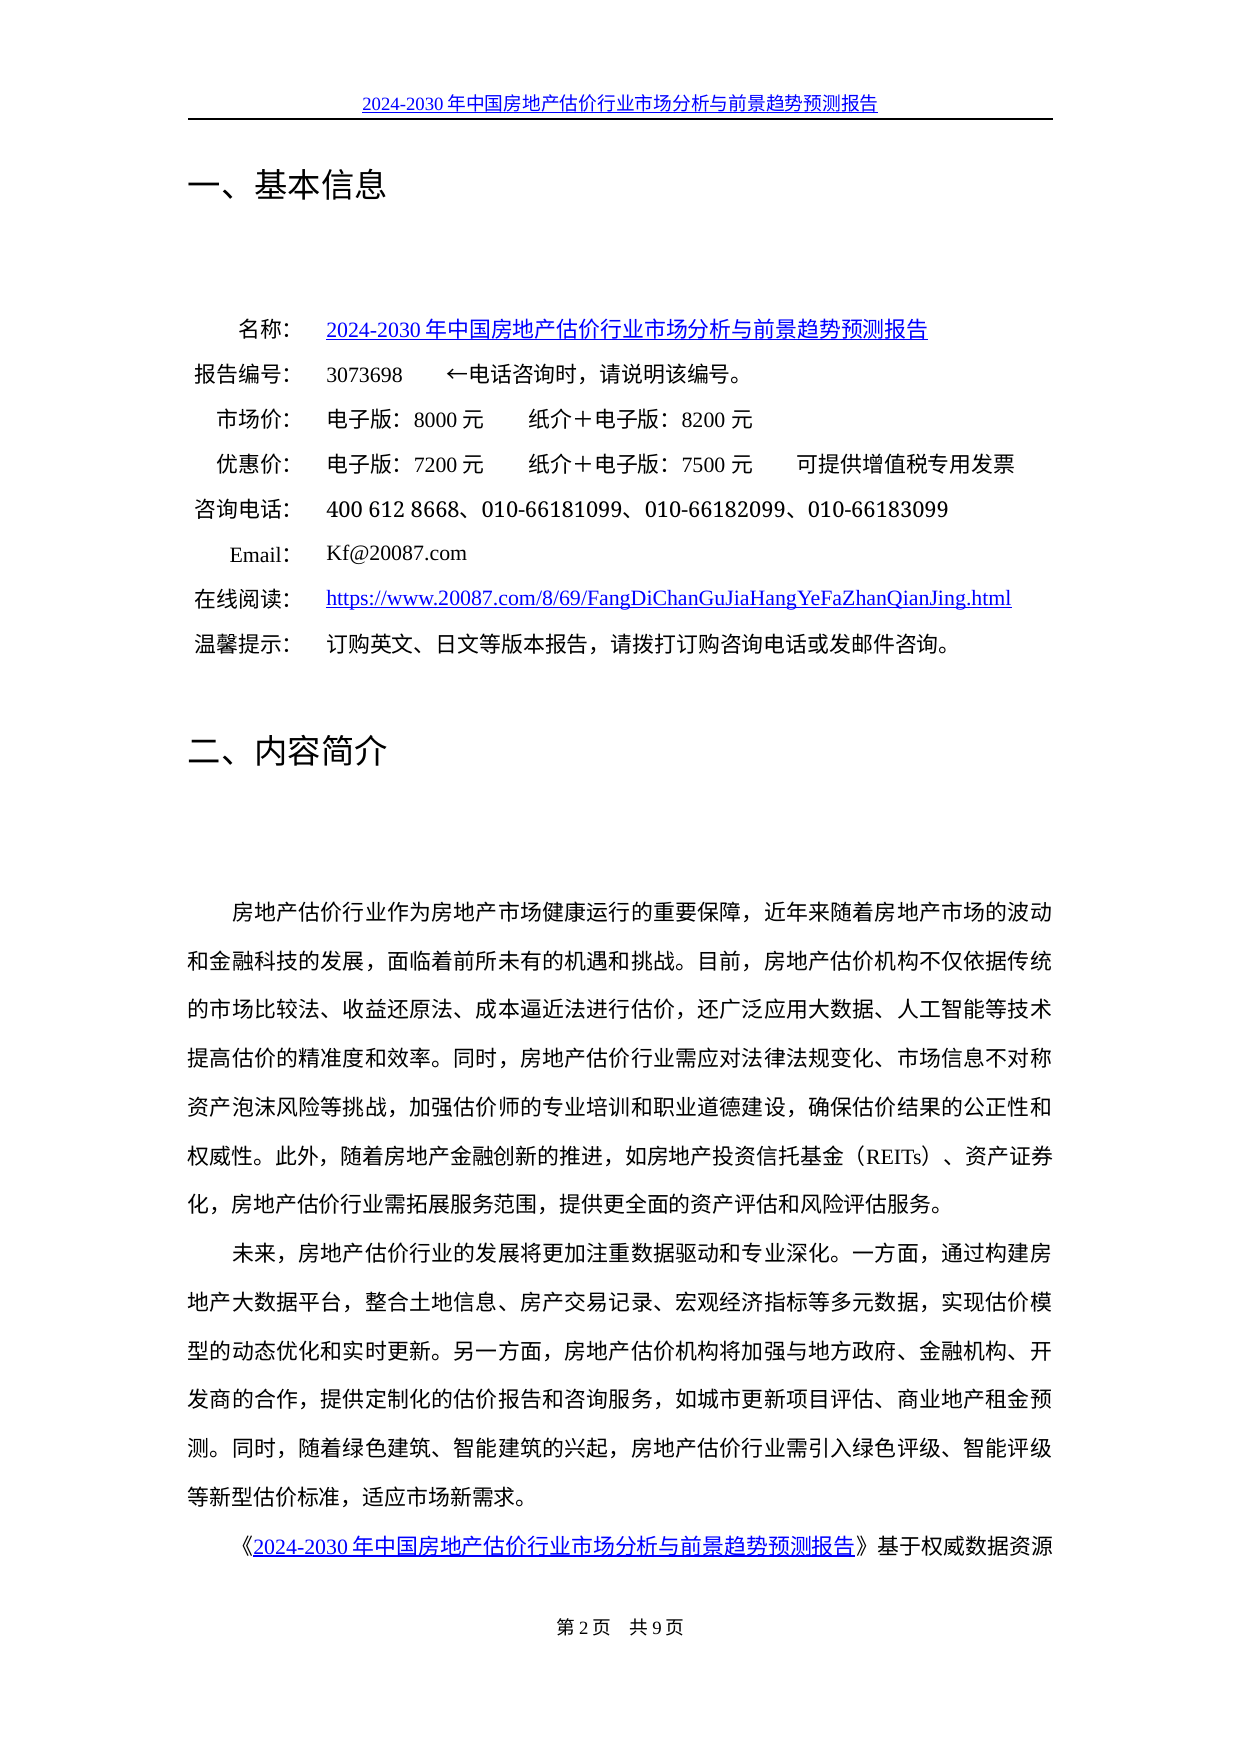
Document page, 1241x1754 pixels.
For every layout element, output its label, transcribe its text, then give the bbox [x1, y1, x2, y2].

table_cell 订购英文、日文等版本报告，请拨打订购咨询电话或发邮件咨询。 [315, 627, 1073, 672]
table_cell 咨询电话： [167, 492, 315, 537]
table_header 2024-2030年中国房地产估价行业市场分析与前景趋势预测报告 [315, 312, 1073, 357]
table_cell 市场价： [167, 402, 315, 447]
table_cell 电子版：7200 元 纸介＋电子版：7500 元 可提供增值税专用发票 [315, 447, 1073, 492]
table_cell 报告编号： [167, 357, 315, 402]
table_cell Email： [167, 537, 315, 582]
title 一、基本信息 [187, 150, 1053, 215]
title 二、内容简介 [187, 717, 1053, 782]
table_cell [315, 582, 1073, 627]
table_cell 优惠价： [167, 447, 315, 492]
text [187, 894, 1053, 1561]
table_cell 400 612 8668、010-66181099、010-66182099、010-66183099 [315, 492, 1073, 537]
table_cell Kf@20087.com [315, 537, 1073, 582]
table_cell 温馨提示： [167, 627, 315, 672]
table_header 名称： [167, 312, 315, 357]
table_cell 3073698 ←电话咨询时，请说明该编号。 [315, 357, 1073, 402]
table_cell 在线阅读： [167, 582, 315, 627]
table_cell 电子版：8000 元 纸介＋电子版：8200 元 [315, 402, 1073, 447]
